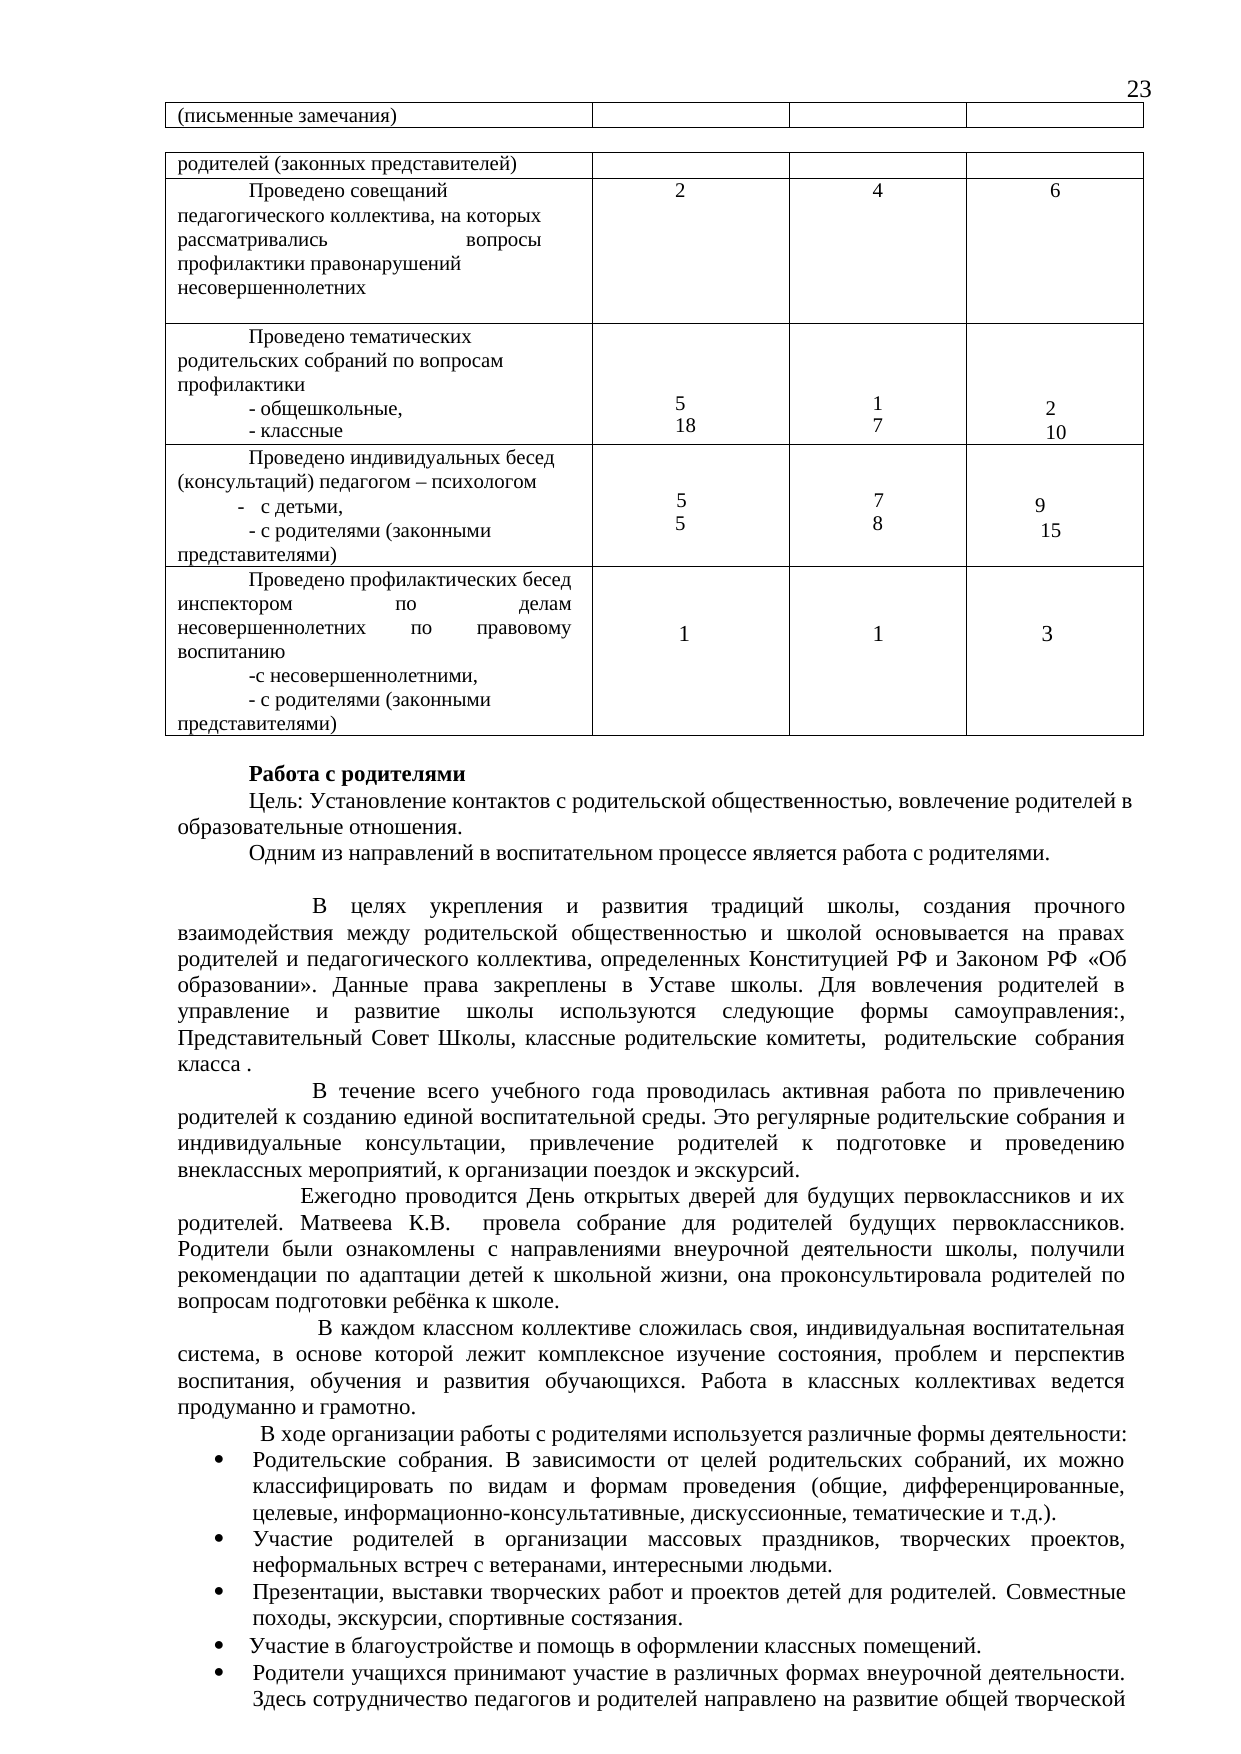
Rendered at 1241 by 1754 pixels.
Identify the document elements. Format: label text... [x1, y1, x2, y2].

text Работа с родителями [248, 760, 1210, 787]
table_cell 2 10 [967, 324, 1143, 444]
table_cell Проведено совещаний педагогического коллектива, на которых рассматривались вопросы профилактики правонарушений несовершеннолетних [166, 179, 592, 323]
table_cell 4 [790, 179, 966, 323]
list Презентации, выставки творческих работ и проектов детей для родителей. Совместные походы, экскурсии, спортивные состязания. [215, 1578, 1126, 1630]
text Ежегодно проводится День открытых дверей для будущих первоклассников и их родителей. Матвеева К.В. провела собрание для родителей будущих первоклассников. Родители были ознакомлены с направлениями внеурочной деятельности школы, получили рекомендации по адаптации детей к школьной жизни, она проконсультировала родителей по вопросам подготовки ребёнка к школе. [177, 1182, 1127, 1314]
text В ходе организации работы с родителями используется различные формы деятельности: [260, 1419, 1210, 1446]
table_cell 0 [593, 103, 789, 127]
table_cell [166, 103, 592, 127]
table_cell 1 [790, 567, 966, 735]
table_cell 0 [967, 103, 1143, 127]
table_cell 5 18 [593, 324, 789, 444]
text В течение всего учебного года проводилась активная работа по привлечению родителей к созданию единой воспитательной среды. Это регулярные родительские собрания и индивидуальные консультации, привлечение родителей к подготовке и проведению внеклассных мероприятий, к организации поездок и экскурсий. [177, 1077, 1127, 1182]
table_header родителей (законных представителей) [166, 153, 592, 177]
text В целях укрепления и развития традиций школы, создания прочного взаимодействия между родительской общественностью и школой основывается на правах родителей и педагогического коллектива, определенных Конституцией РФ и Законом РФ «Об образовании». Данные права закреплены в Уставе школы. Для вовлечения родителей в управление и развитие школы используются следующие формы самоуправления:, Представительный Совет Школы, классные родительские комитеты, родительские собрания класса . [177, 892, 1127, 1077]
text Цель: Установление контактов с родительской общественностью, вовлечение родителей в образовательные отношения. [177, 787, 1210, 839]
table_cell Проведено профилактических бесед инспектором по делам несовершеннолетних по правовому воспитанию -с несовершеннолетними, - с родителями (законными представителями) [166, 567, 592, 735]
table_header [593, 153, 789, 177]
table_cell 1 7 [790, 324, 966, 444]
list Родительские собрания. В зависимости от целей родительских собраний, их можно классифицировать по видам и формам проведения (общие, дифференцированные, целевые, информационно-консультативные, дискуссионные, тематические и т.д.). [215, 1446, 1126, 1525]
table_header [790, 153, 966, 177]
list Участие родителей в организации массовых праздников, творческих проектов, неформальных встреч с ветеранами, интересными людьми. [215, 1525, 1126, 1578]
table_cell 7 8 [790, 445, 966, 566]
table_cell 1 [790, 103, 966, 127]
table_header [967, 153, 1143, 177]
text В каждом классном коллективе сложилась своя, индивидуальная воспитательная система, в основе которой лежит комплексное изучение состояния, проблем и перспектив воспитания, обучения и развития обучающихся. Работа в классных коллективах ведется продуманно и грамотно. [177, 1314, 1126, 1419]
table_cell 5 5 [593, 445, 789, 566]
table_cell Проведено индивидуальных бесед (консультаций) педагогом – психологом с детьми, с родителями (законными представителями) [166, 445, 592, 566]
table_cell 9 15 [967, 445, 1143, 566]
table_cell 2 [593, 179, 789, 323]
table_cell 1 [593, 567, 789, 735]
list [215, 1659, 1127, 1711]
list Участие в благоустройстве и помощь в оформлении классных помещений. [215, 1631, 1210, 1659]
table_cell Проведено тематических родительских собраний по вопросам профилактики общешкольные, классные [166, 324, 592, 444]
table_cell 3 [967, 567, 1143, 735]
table_cell 6 [967, 179, 1143, 323]
text Одним из направлений в воспитательном процессе является работа с родителями. [248, 839, 1210, 866]
